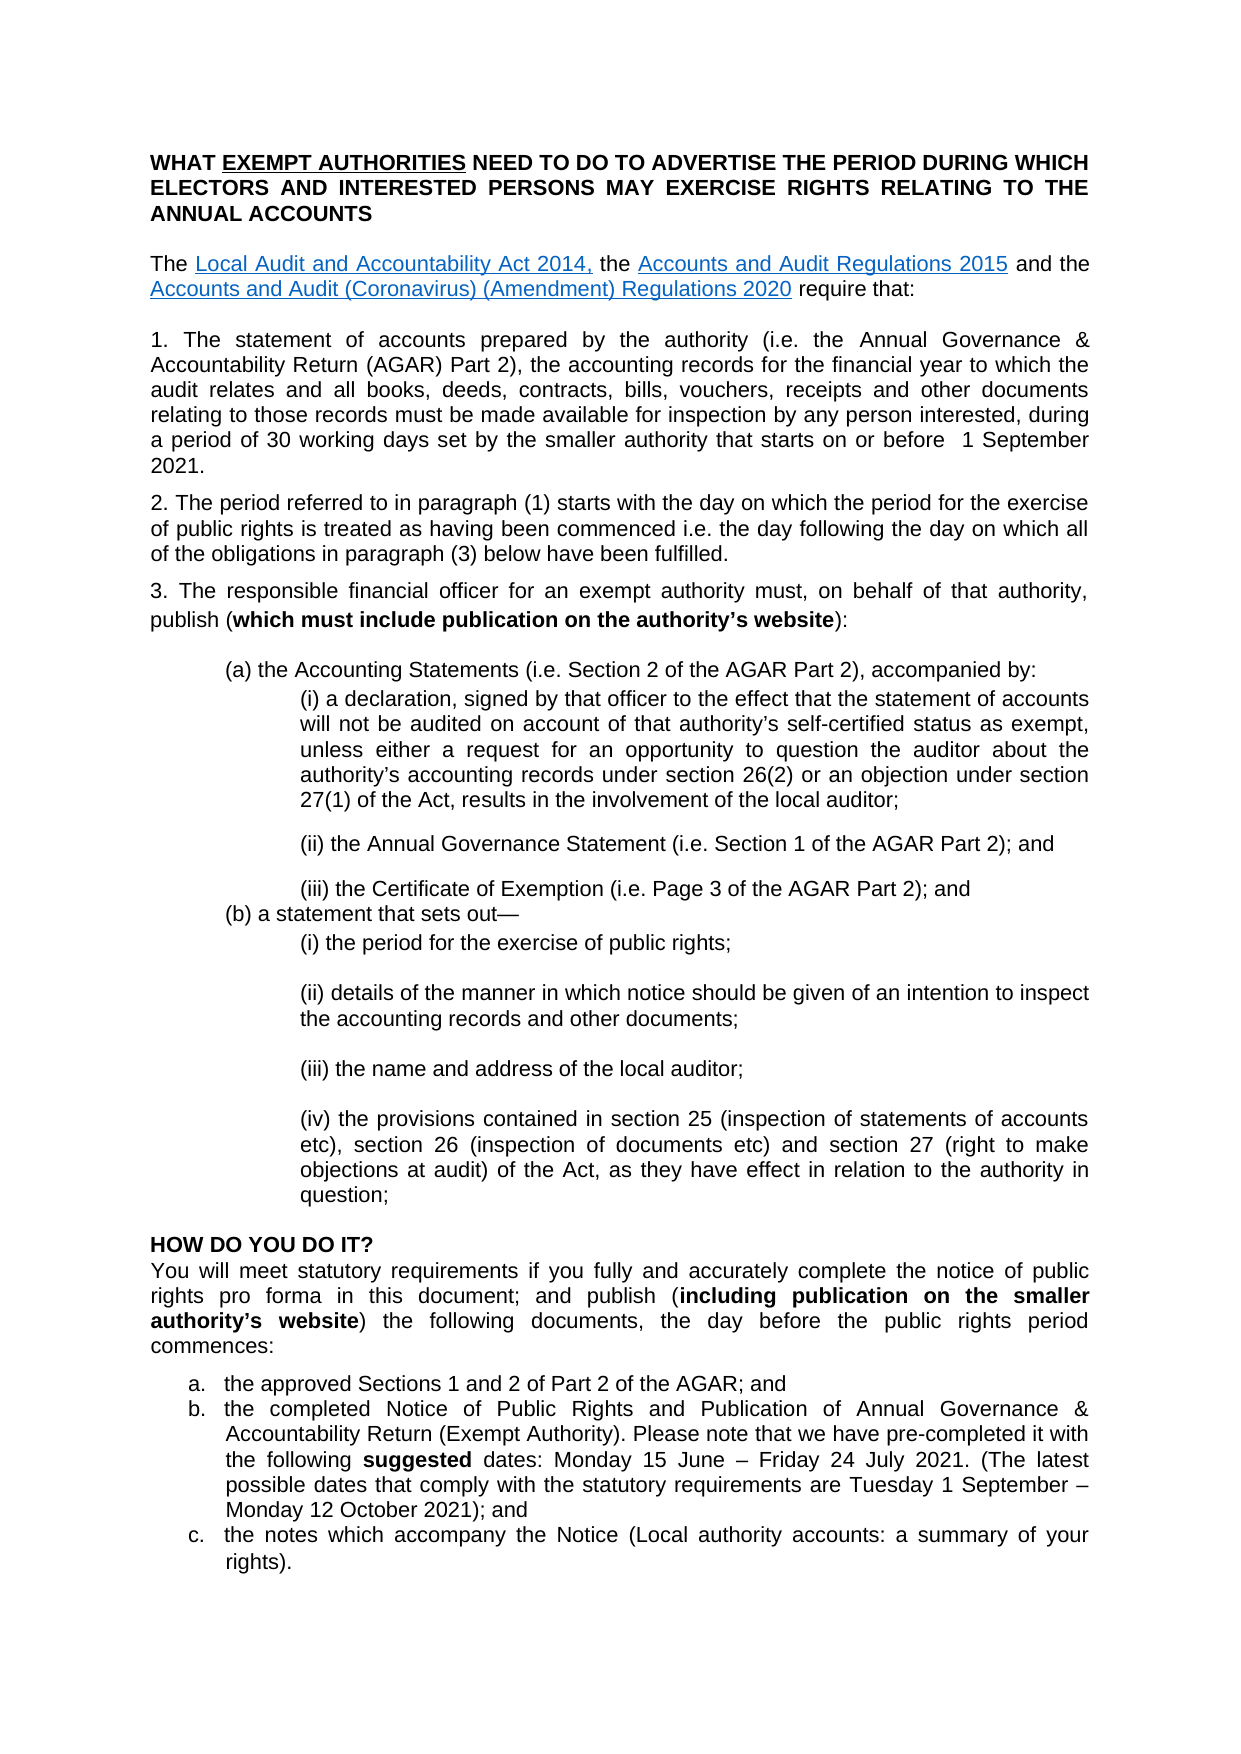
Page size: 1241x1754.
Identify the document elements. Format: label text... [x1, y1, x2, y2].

text HOW DO YOU DO IT? [150, 1232, 1090, 1257]
text The Local Audit and Accountability Act 2014, the Accounts and Audit Regulations 2015 and the Accounts and Audit (Coronavirus) (Amendment) Regulations 2020 require that: [150, 251, 1090, 301]
text (iii) the name and address of the local auditor; [300, 1056, 1090, 1081]
text 3. The responsible financial officer for an exempt authority must, on behalf of that authority, publish (which must include publication on the authority’s website): [150, 578, 1090, 632]
text 1. The statement of accounts prepared by the authority (i.e. the Annual Governance & Accountability Return (AGAR) Part 2), the accounting records for the financial year to which the audit relates and all books, deeds, contracts, bills, vouchers, receipts and other documents relating to those records must be made available for inspection by any person interested, during a period of 30 working days set by the smaller authority that starts on or before 1 September 2021. [150, 326, 1090, 478]
text (b) a statement that sets out— [225, 901, 1090, 926]
text (i) a declaration, signed by that officer to the effect that the statement of accounts will not be audited on account of that authority’s self-certified status as exempt, unless either a request for an opportunity to question the auditor about the authority’s accounting records under section 26(2) or an objection under section 27(1) of the Act, results in the involvement of the local auditor; [300, 686, 1090, 812]
list the approved Sections 1 and 2 of Part 2 of the AGAR; and [188, 1371, 1090, 1396]
text You will meet statutory requirements if you fully and accurately complete the notice of public rights pro forma in this document; and publish (including publication on the smaller authority’s website) the following documents, the day before the public rights period commences: [150, 1257, 1090, 1358]
list the notes which accompany the Notice (Local authority accounts: a summary of your rights). [188, 1522, 1090, 1574]
text 2. The period referred to in paragraph (1) starts with the day on which the period for the exercise of public rights is treated as having been commenced i.e. the day following the day on which all of the obligations in paragraph (3) below have been fulfilled. [150, 490, 1090, 566]
text (a) the Accounting Statements (i.e. Section 2 of the AGAR Part 2), accompanied by: [225, 657, 1090, 682]
text (iv) the provisions contained in section 25 (inspection of statements of accounts etc), section 26 (inspection of documents etc) and section 27 (right to make objections at audit) of the Act, as they have effect in relation to the authority in question; [300, 1106, 1090, 1207]
text (iii) the Certificate of Exemption (i.e. Page 3 of the AGAR Part 2); and [300, 876, 1090, 901]
text (ii) the Annual Governance Statement (i.e. Section 1 of the AGAR Part 2); and [300, 831, 1090, 856]
text (ii) details of the manner in which notice should be given of an intention to inspect the accounting records and other documents; [300, 980, 1090, 1031]
list the completed Notice of Public Rights and Publication of Annual Governance & Accountability Return (Exempt Authority). Please note that we have pre-completed it with the following suggested dates: Monday 15 June – Friday 24 July 2021. (The latest possible dates that comply with the statutory requirements are Tuesday 1 September – Monday 12 October 2021); and [188, 1396, 1090, 1522]
text WHAT EXEMPT AUTHORITIES NEED TO DO TO ADVERTISE THE PERIOD DURING WHICH ELECTORS AND INTERESTED PERSONS MAY EXERCISE RIGHTS RELATING TO THE ANNUAL ACCOUNTS [150, 150, 1090, 226]
text (i) the period for the exercise of public rights; [300, 930, 1090, 955]
